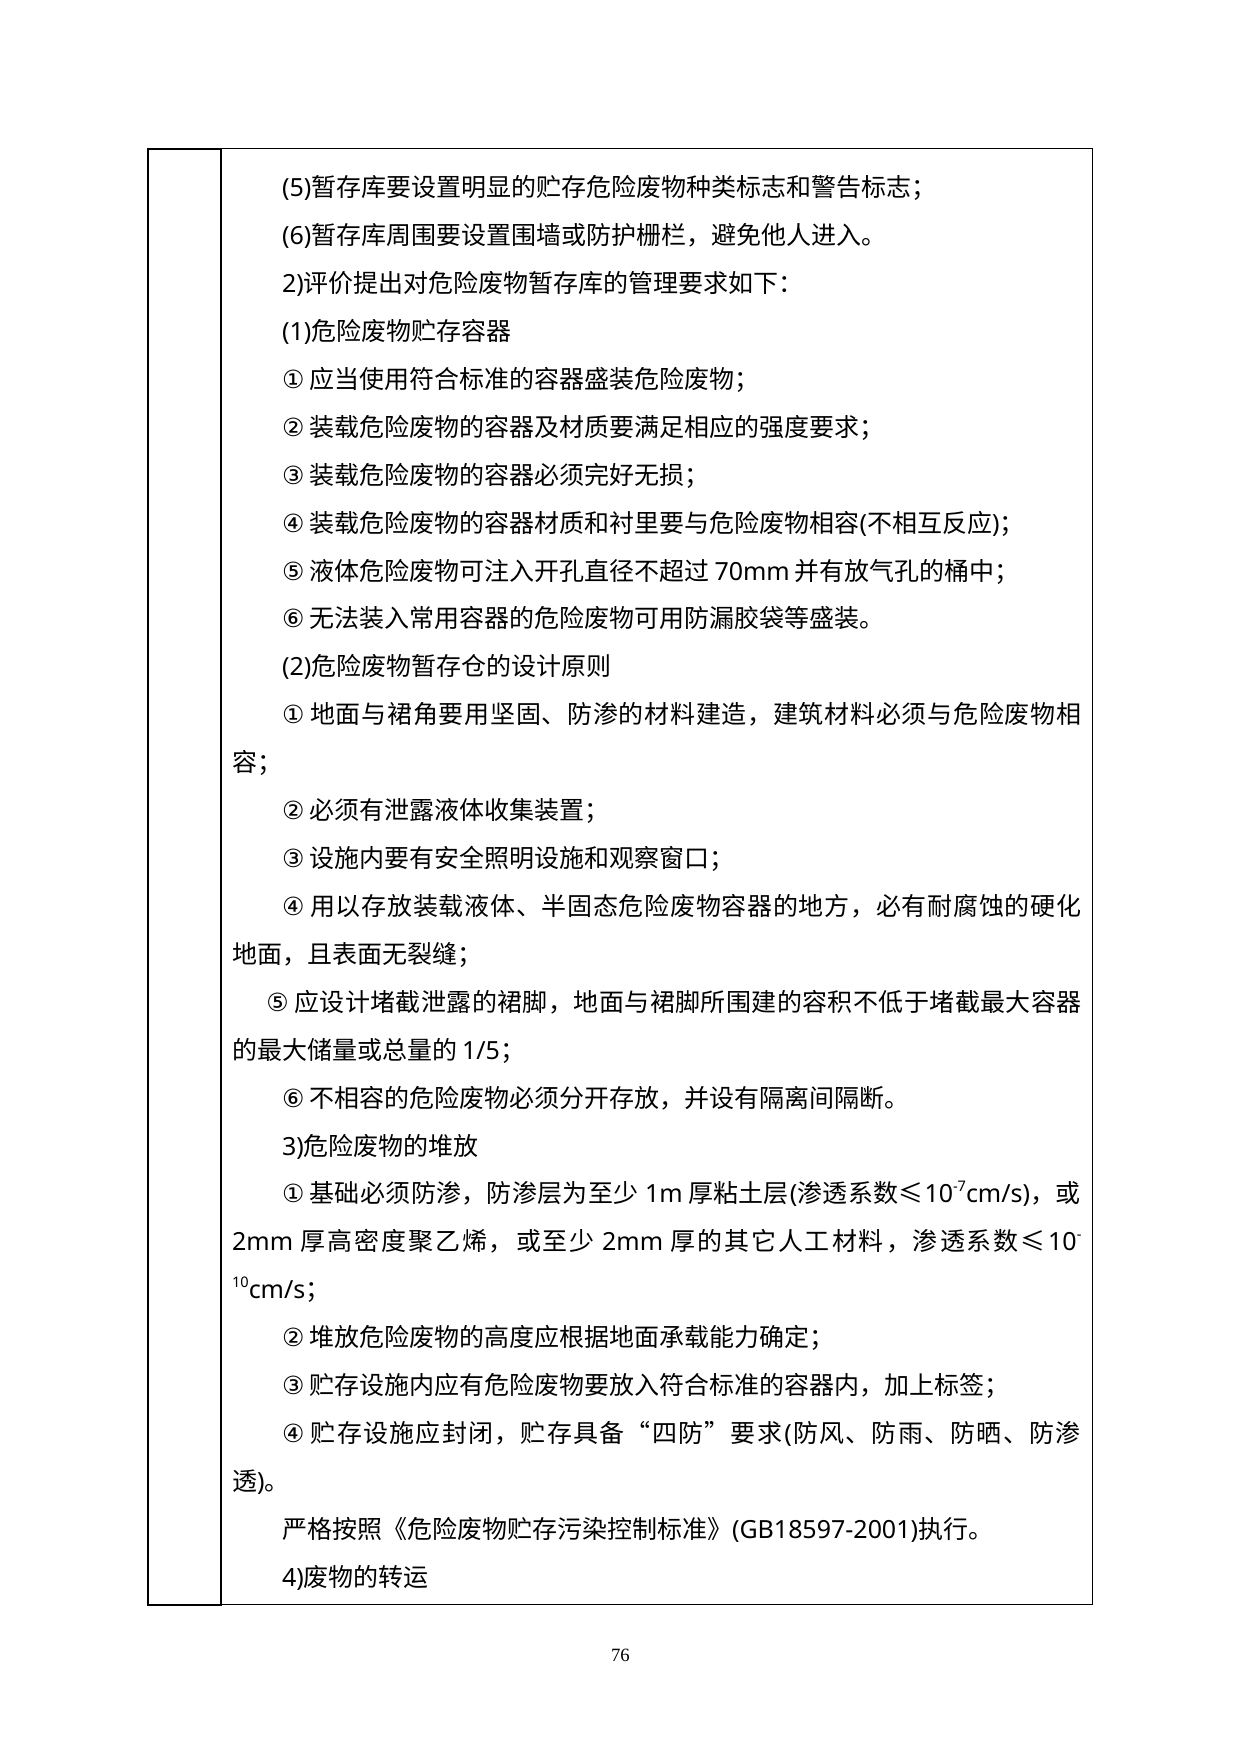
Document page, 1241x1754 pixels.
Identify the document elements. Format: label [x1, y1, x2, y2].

table_header [149, 150, 220, 1604]
table_header [222, 149, 1092, 1604]
